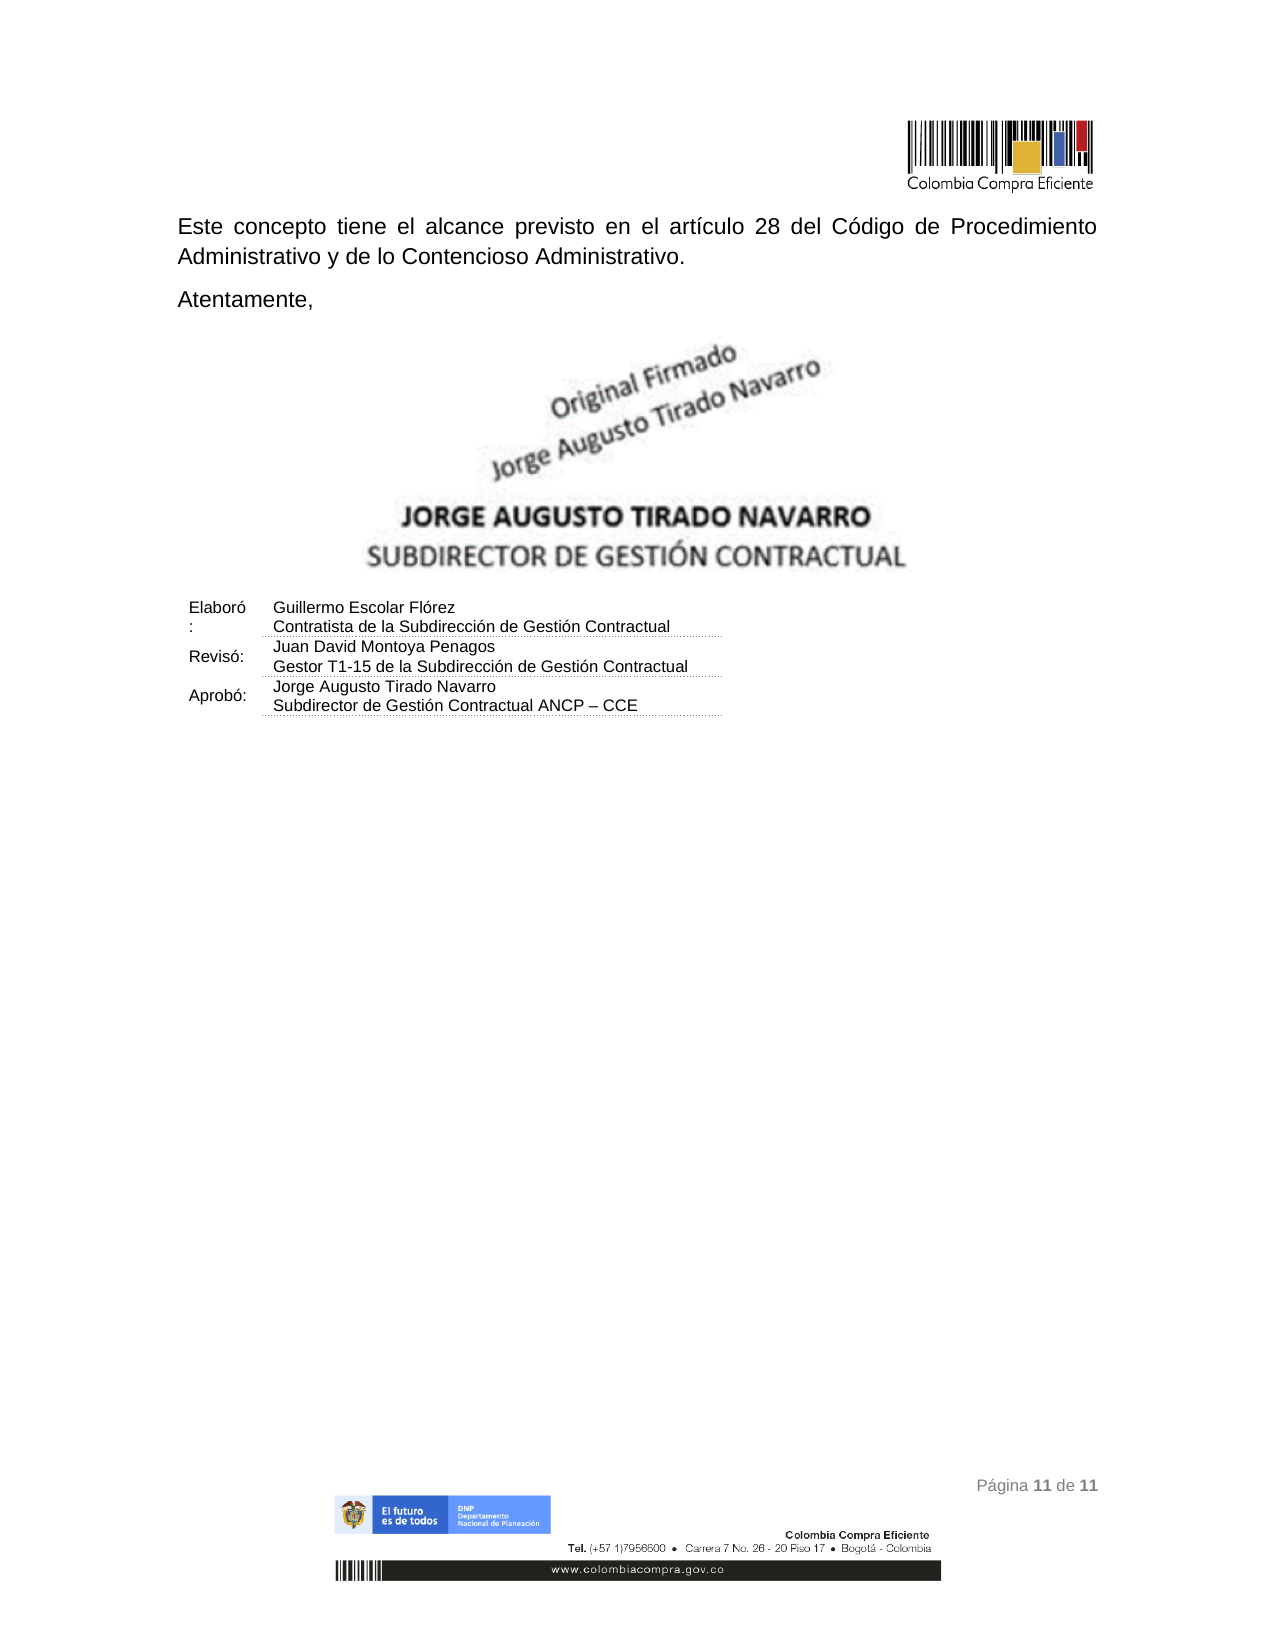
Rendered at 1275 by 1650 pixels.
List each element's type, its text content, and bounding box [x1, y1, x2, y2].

text Este concepto tiene el alcance previsto en el artículo 28 del Código de Procedimiento Administrativo y de lo Contencioso Administrativo. [177, 213, 1098, 269]
table_header Guillermo Escolar Flórez Contratista de la Subdirección de Gestión Contractual [262, 598, 721, 636]
table_cell Jorge Augusto Tirado Navarro Subdirector de Gestión Contractual ANCP – CCE [262, 676, 721, 715]
text Atentamente, [177, 286, 1098, 312]
table_cell Revisó: [177, 636, 262, 676]
picture [360, 328, 915, 572]
table_cell Juan David Montoya Penagos Gestor T1-15 de la Subdirección de Gestión Contractual [262, 636, 721, 676]
picture [334, 1495, 942, 1581]
table_header Elaboró: [177, 598, 262, 636]
picture [899, 114, 1099, 196]
table_cell Aprobó: [177, 676, 262, 715]
